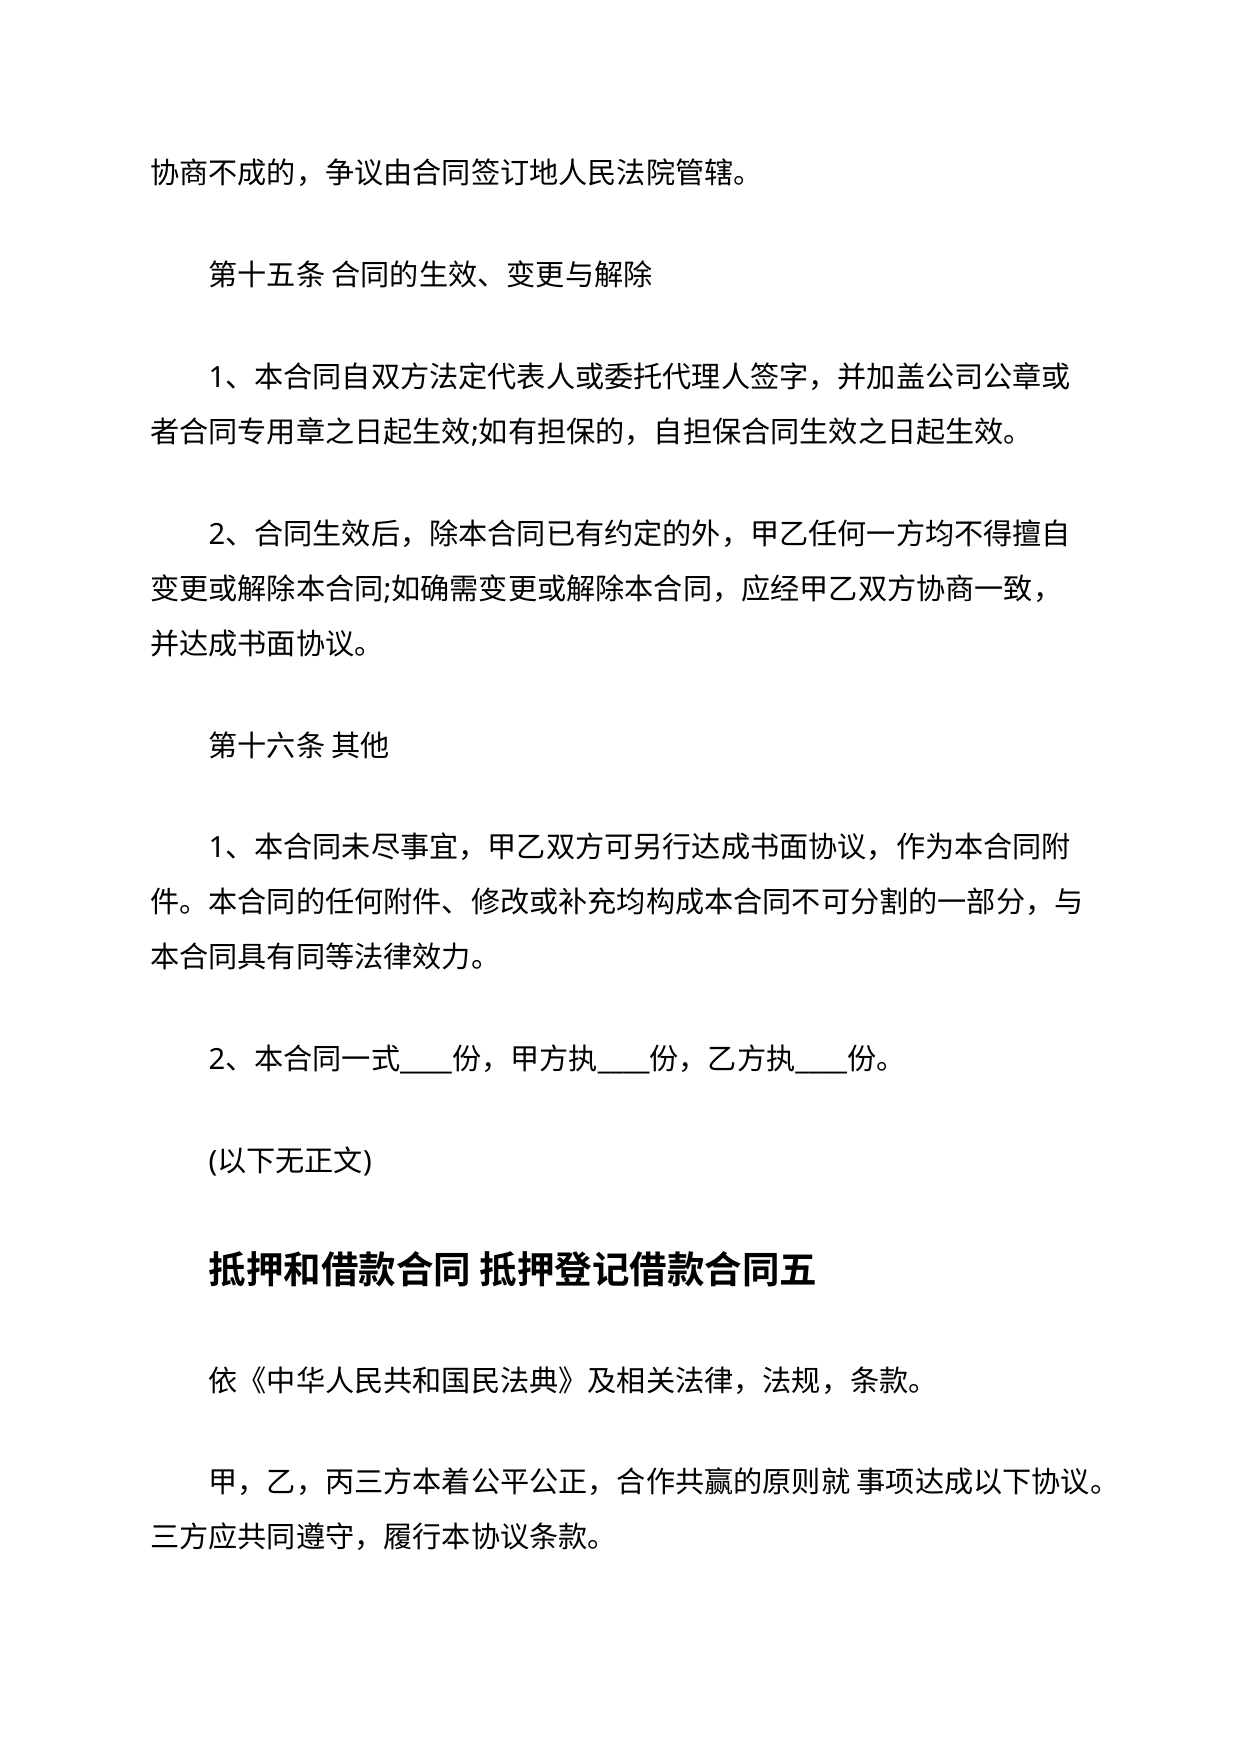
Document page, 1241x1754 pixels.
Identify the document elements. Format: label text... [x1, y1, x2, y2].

text 1、本合同未尽事宜，甲乙双方可另行达成书面协议，作为本合同附件。本合同的任何附件、修改或补充均构成本合同不可分割的一部分，与本合同具有同等法律效力。 [150, 824, 1090, 976]
text 依《中华人民共和国民法典》及相关法律，法规，条款。 [150, 1357, 1090, 1399]
text 甲，乙，丙三方本着公平公正，合作共赢的原则就 事项达成以下协议。三方应共同遵守，履行本协议条款。 [150, 1459, 1090, 1556]
text 第十五条 合同的生效、变更与解除 [150, 252, 1090, 294]
text 2、本合同一式____份，甲方执____份，乙方执____份。 [150, 1036, 1090, 1078]
text (以下无正文) [150, 1138, 1090, 1180]
text 1、本合同自双方法定代表人或委托代理人签字，并加盖公司公章或者合同专用章之日起生效;如有担保的，自担保合同生效之日起生效。 [150, 353, 1090, 451]
text 抵押和借款合同 抵押登记借款合同五 [150, 1240, 1090, 1294]
text 第十六条 其他 [150, 722, 1090, 764]
text 2、合同生效后，除本合同已有约定的外，甲乙任何一方均不得擅自变更或解除本合同;如确需变更或解除本合同，应经甲乙双方协商一致，并达成书面协议。 [150, 511, 1090, 663]
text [150, 150, 1090, 192]
